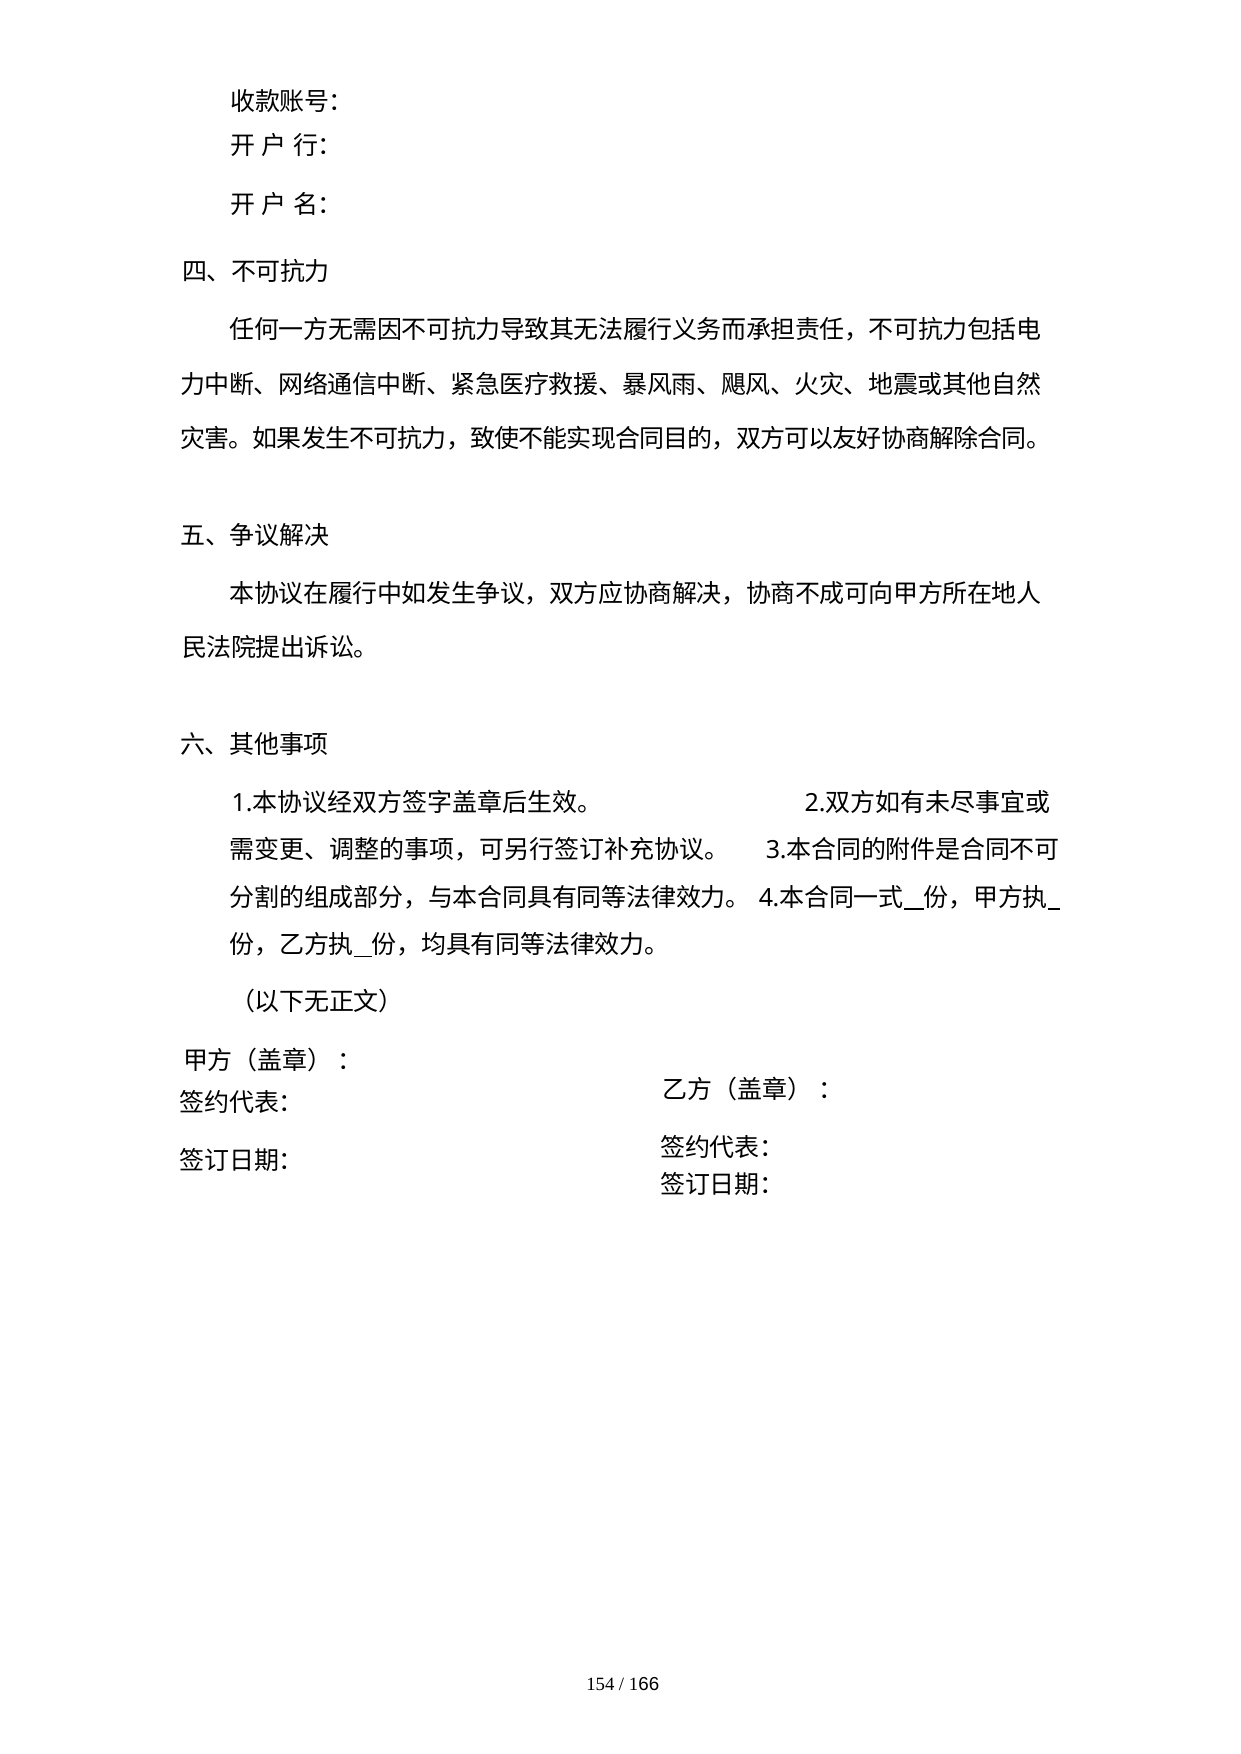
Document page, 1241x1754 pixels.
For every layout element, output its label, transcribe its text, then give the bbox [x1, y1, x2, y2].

text 五、争议解决 [177, 522, 1063, 550]
text 1.本协议经双方签字盖章后生效。 2.双方如有未尽事宜或需变更、调整的事项，可另行签订补充协议。 3.本合同的附件是合同不可分割的组成部分，与本合同具有同等法律效力。 4.本合同一式 份，甲方执 份，乙方执 份，均具有同等法律效力。 [229, 782, 1060, 961]
text 任何一方无需因不可抗力导致其无法履行义务而承担责任，不可抗力包括电 力中断、网络通信中断、紧急医疗救援、暴风雨、飓风、火灾、地震或其他自然 灾害。如果发生不可抗力，致使不能实现合同目的，双方可以友好协商解除合同。 [180, 310, 1063, 455]
text 六、其他事项 [177, 731, 1063, 759]
text 本协议在履行中如发生争议，双方应协商解决，协商不成可向甲方所在地人 民法院提出诉讼。 [182, 573, 1054, 664]
text 签订日期： [658, 1171, 1063, 1199]
text 签约代表： [658, 1132, 1063, 1163]
text 开 户 名： [177, 189, 1063, 219]
text 四、不可抗力 [177, 258, 1063, 286]
text 收款账号： [177, 89, 1063, 116]
text 甲方（盖章） ： [177, 1044, 583, 1075]
text 开 户 行： [177, 140, 1063, 189]
text 签订日期： [177, 1145, 583, 1176]
text 签约代表： [177, 1096, 583, 1145]
text 乙方（盖章） ： [658, 1083, 1063, 1132]
text （以下无正文） [177, 996, 1063, 1044]
